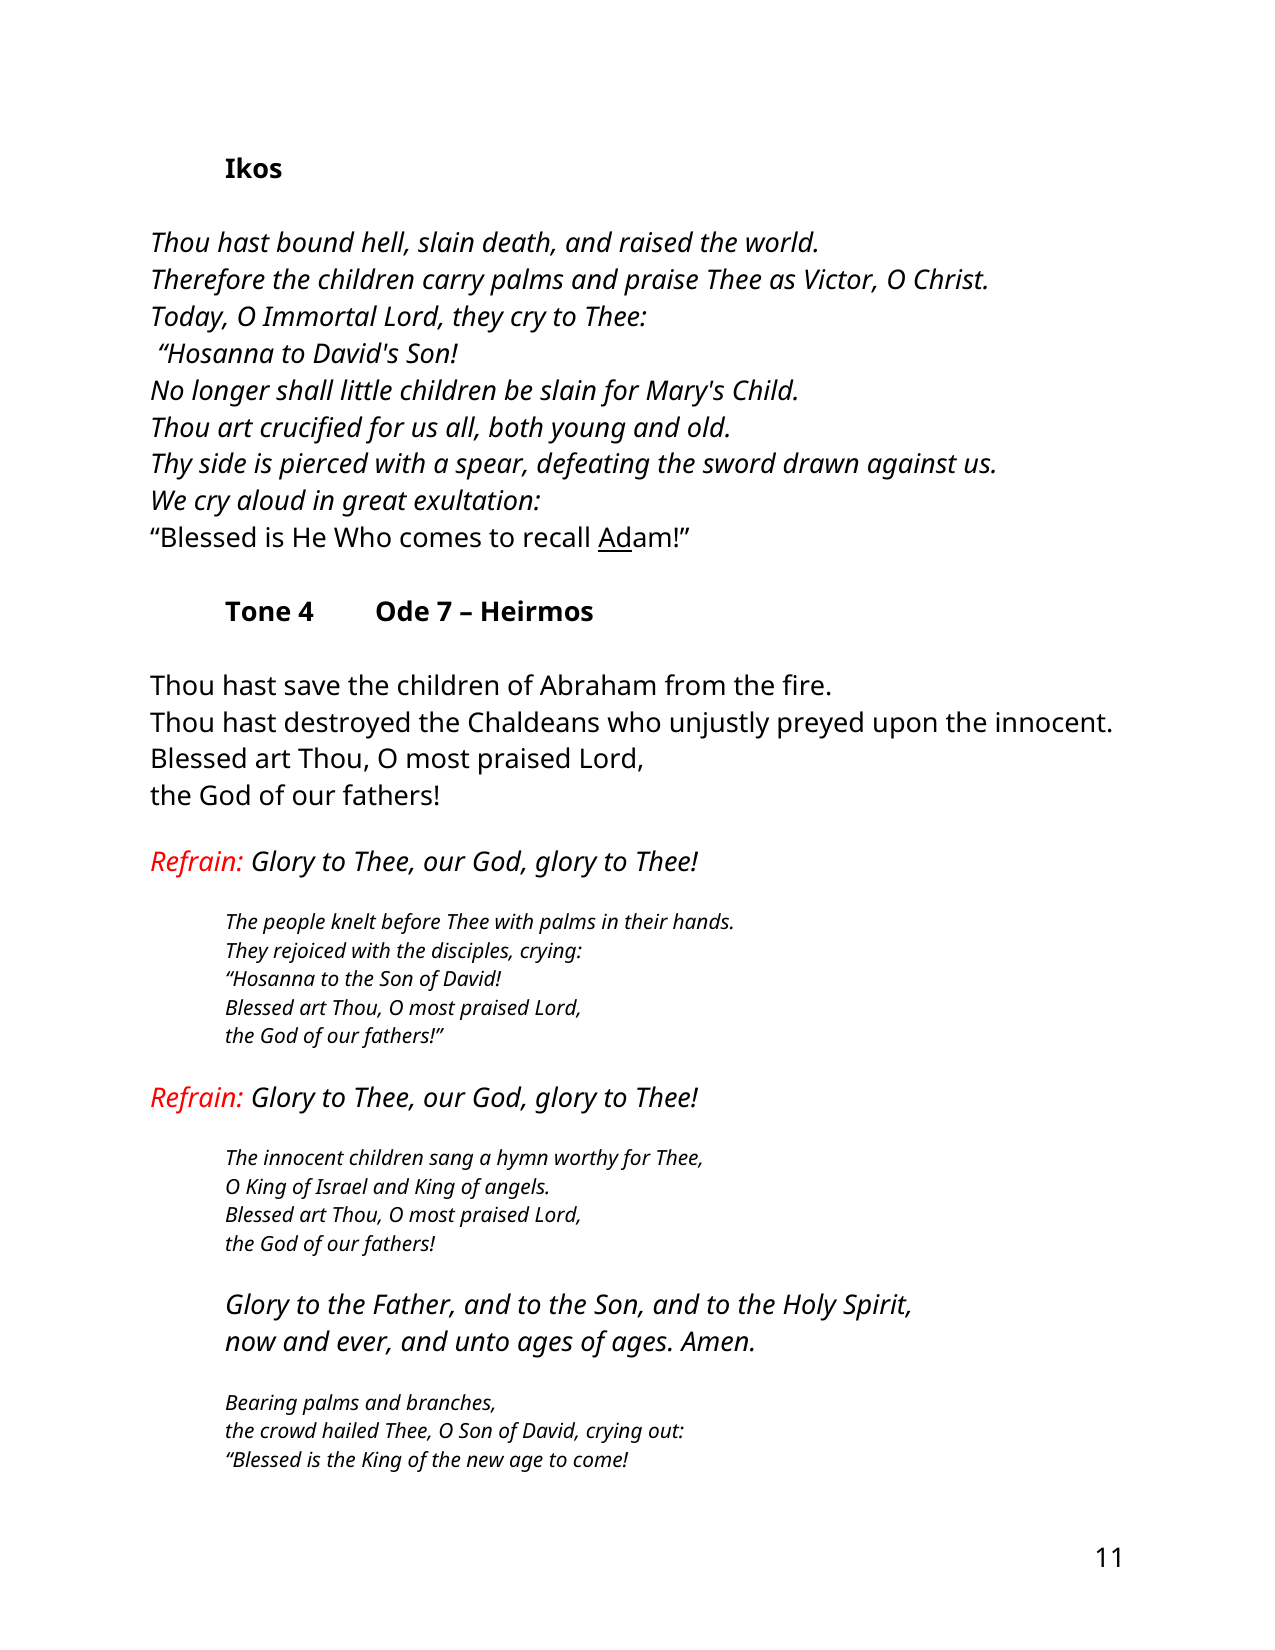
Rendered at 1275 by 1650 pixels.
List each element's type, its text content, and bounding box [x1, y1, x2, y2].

text Blessed art Thou, O most praised Lord, [225, 1200, 1125, 1229]
text Thou hast bound hell, slain death, and raised the world. [150, 224, 1125, 261]
text The people knelt before Thee with palms in their hands. [225, 907, 1125, 936]
text They rejoiced with the disciples, crying: [225, 936, 1125, 964]
text Bearing palms and branches, [225, 1388, 1125, 1416]
text Ikos [150, 150, 1125, 187]
text Thou hast save the children of Abraham from the fire. [150, 666, 1125, 703]
text the God of our fathers! [150, 777, 1125, 814]
text Refrain: Glory to Thee, our God, glory to Thee! [150, 1078, 1125, 1115]
text Therefore the children carry palms and praise Thee as Victor, O Christ. [150, 261, 1125, 297]
text the God of our fathers! [225, 1229, 1125, 1257]
text The innocent children sang a hymn worthy for Thee, [225, 1143, 1125, 1172]
text the God of our fathers!” [225, 1021, 1125, 1050]
text No longer shall little children be slain for Mary's Child. [150, 371, 1125, 408]
text now and ever, and unto ages of ages. Amen. [150, 1322, 1125, 1359]
text Thou art crucified for us all, both young and old. [150, 408, 1125, 445]
text O King of Israel and King of angels. [225, 1172, 1125, 1200]
text “Hosanna to David's Son! [150, 334, 1125, 371]
text Glory to the Father, and to the Son, and to the Holy Spirit, [150, 1286, 1125, 1322]
text Today, O Immortal Lord, they cry to Thee: [150, 297, 1125, 334]
text Tone 4 Ode 7 – Heirmos [150, 592, 1125, 629]
text Thou hast destroyed the Chaldeans who unjustly preyed upon the innocent. [150, 703, 1125, 740]
text Blessed art Thou, O most praised Lord, [150, 740, 1125, 777]
text Refrain: Glory to Thee, our God, glory to Thee! [150, 842, 1125, 879]
text the crowd hailed Thee, O Son of David, crying out: [225, 1416, 1125, 1445]
text “Blessed is the King of the new age to come! [225, 1445, 1125, 1473]
text “Blessed is He Who comes to recall Adam!” [150, 519, 1125, 556]
text “Hosanna to the Son of David! [225, 964, 1125, 993]
text We cry aloud in great exultation: [150, 482, 1125, 519]
text Blessed art Thou, O most praised Lord, [225, 993, 1125, 1021]
text Thy side is pierced with a spear, defeating the sword drawn against us. [150, 445, 1125, 482]
